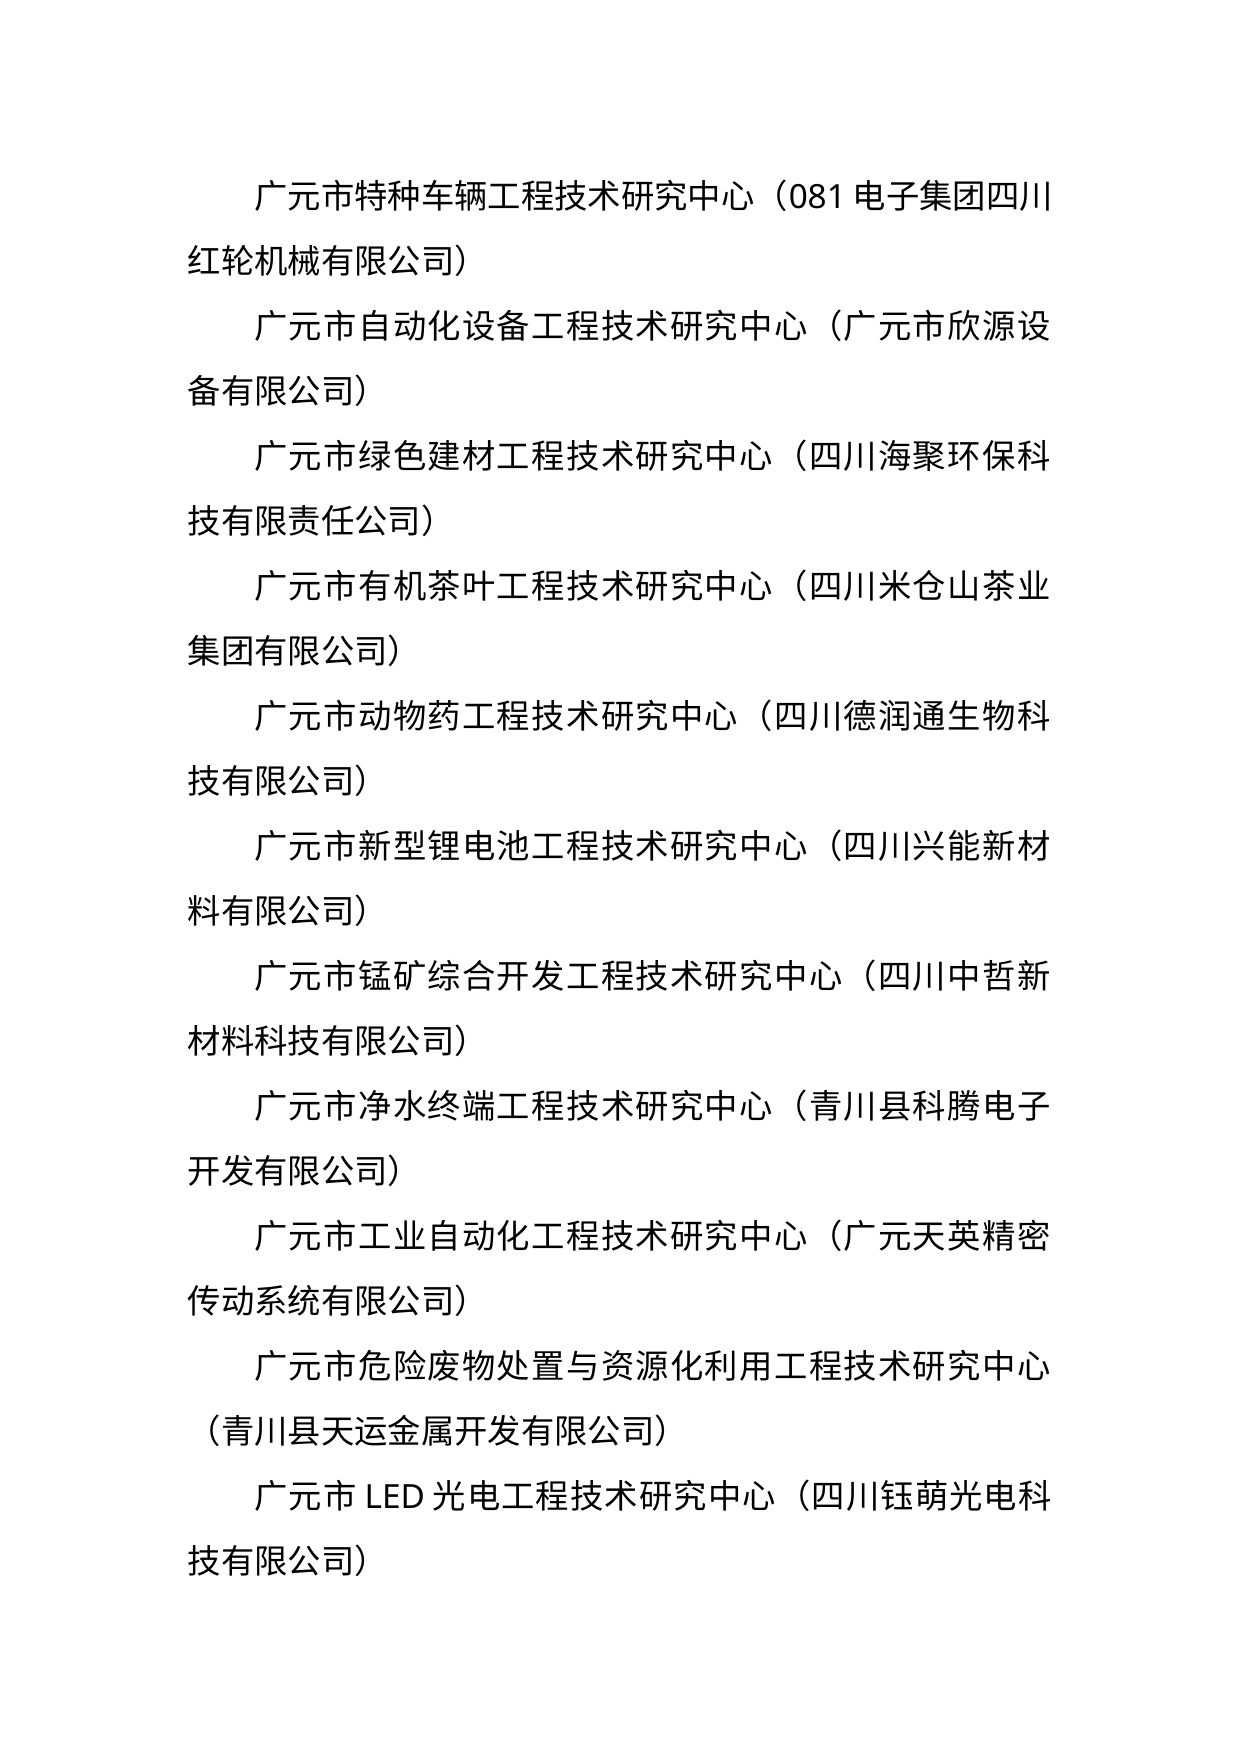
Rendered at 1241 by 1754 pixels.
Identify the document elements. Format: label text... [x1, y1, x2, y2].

text 广元市特种车辆工程技术研究中心（081电子集团四川红轮机械有限公司） [187, 162, 1053, 292]
text 广元市绿色建材工程技术研究中心（四川海聚环保科技有限责任公司） [187, 422, 1053, 552]
text 广元市LED光电工程技术研究中心（四川钰萌光电科技有限公司） [187, 1462, 1053, 1592]
text 广元市锰矿综合开发工程技术研究中心（四川中哲新材料科技有限公司） [187, 942, 1053, 1072]
text 广元市净水终端工程技术研究中心（青川县科腾电子开发有限公司） [187, 1072, 1053, 1202]
text 广元市危险废物处置与资源化利用工程技术研究中心（青川县天运金属开发有限公司） [187, 1332, 1053, 1462]
text 广元市自动化设备工程技术研究中心（广元市欣源设备有限公司） [187, 292, 1053, 422]
text 广元市动物药工程技术研究中心（四川德润通生物科技有限公司） [187, 682, 1053, 812]
text 广元市有机茶叶工程技术研究中心（四川米仓山茶业集团有限公司） [187, 552, 1053, 682]
text 广元市工业自动化工程技术研究中心（广元天英精密传动系统有限公司） [187, 1202, 1053, 1332]
text 广元市新型锂电池工程技术研究中心（四川兴能新材料有限公司） [187, 812, 1053, 942]
